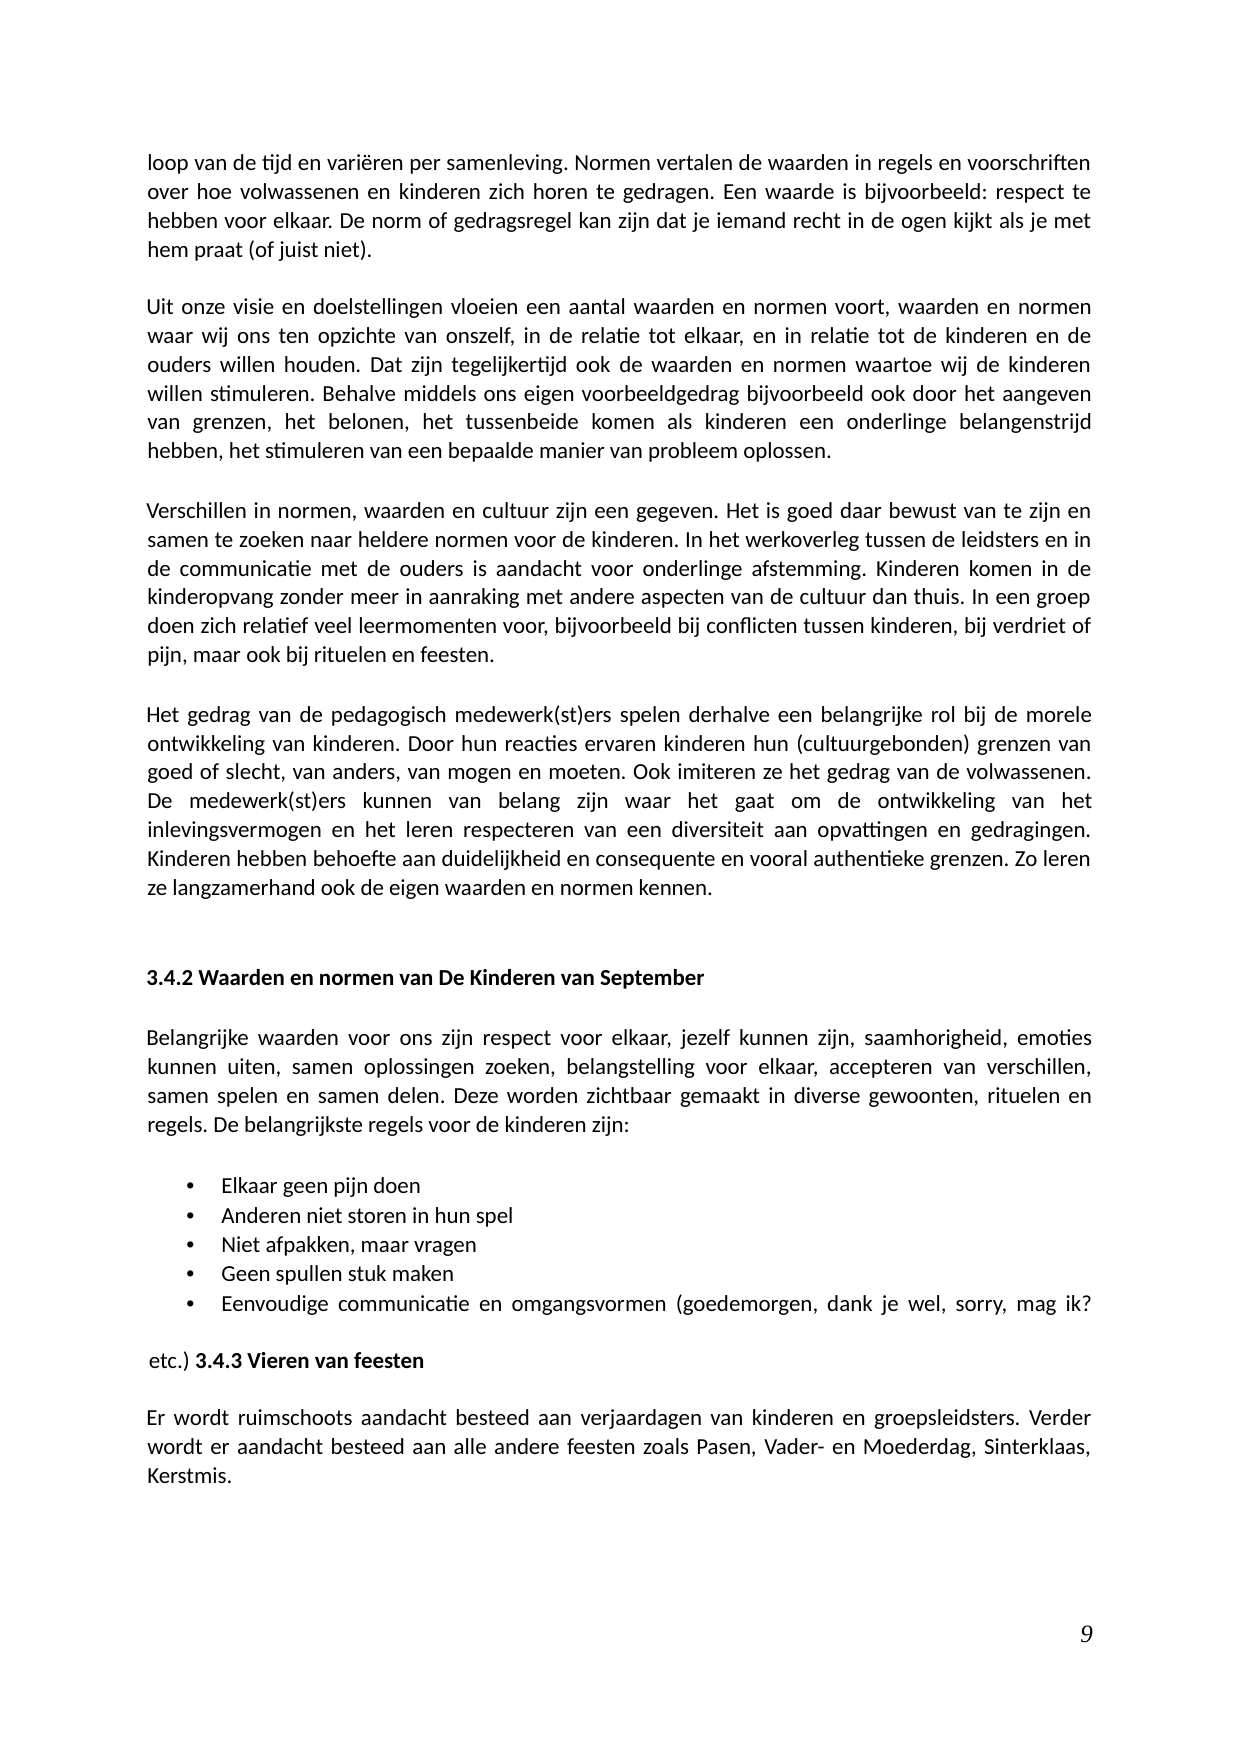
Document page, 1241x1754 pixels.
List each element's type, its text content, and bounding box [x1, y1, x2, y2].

list Elkaar geen pijn doen [148, 1171, 1093, 1199]
list Eenvoudige communicatie en omgangsvormen (goedemorgen, dank je wel, sorry, mag ik? etc.) 3.4.3 Vieren van feesten [148, 1289, 1093, 1374]
text Belangrijke waarden voor ons zijn respect voor elkaar, jezelf kunnen zijn, saamhorigheid, emoties kunnen uiten, samen oplossingen zoeken, belangstelling voor elkaar, accepteren van verschillen, samen spelen en samen delen. Deze worden zichtbaar gemaakt in diverse gewoonten, rituelen en regels. De belangrijkste regels voor de kinderen zijn: [146, 1023, 1093, 1138]
list Niet afpakken, maar vragen [148, 1230, 1093, 1258]
subtitle 3.4.2 Waarden en normen van De Kinderen van September [146, 963, 1093, 991]
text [146, 148, 1093, 263]
list Geen spullen stuk maken [148, 1259, 1093, 1288]
text Het gedrag van de pedagogisch medewerk(st)ers spelen derhalve een belangrijke rol bij de morele ontwikkeling van kinderen. Door hun reacties ervaren kinderen hun (cultuurgebonden) grenzen van goed of slecht, van anders, van mogen en moeten. Ook imiteren ze het gedrag van de volwassenen. De medewerk(st)ers kunnen van belang zijn waar het gaat om de ontwikkeling van het inlevingsvermogen en het leren respecteren van een diversiteit aan opvattingen en gedragingen. Kinderen hebben behoefte aan duidelijkheid en consequente en vooral authentieke grenzen. Zo leren ze langzamerhand ook de eigen waarden en normen kennen. [146, 700, 1093, 901]
text Verschillen in normen, waarden en cultuur zijn een gegeven. Het is goed daar bewust van te zijn en samen te zoeken naar heldere normen voor de kinderen. In het werkoverleg tussen de leidsters en in de communicatie met de ouders is aandacht voor onderlinge afstemming. Kinderen komen in de kinderopvang zonder meer in aanraking met andere aspecten van de cultuur dan thuis. In een groep doen zich relatief veel leermomenten voor, bijvoorbeeld bij conflicten tussen kinderen, bij verdriet of pijn, maar ook bij rituelen en feesten. [146, 496, 1093, 668]
text Er wordt ruimschoots aandacht besteed aan verjaardagen van kinderen en groepsleidsters. Verder wordt er aandacht besteed aan alle andere feesten zoals Pasen, Vader- en Moederdag, Sinterklaas, Kerstmis. [146, 1403, 1093, 1489]
text Uit onze visie en doelstellingen vloeien een aantal waarden en normen voort, waarden en normen waar wij ons ten opzichte van onszelf, in de relatie tot elkaar, en in relatie tot de kinderen en de ouders willen houden. Dat zijn tegelijkertijd ook de waarden en normen waartoe wij de kinderen willen stimuleren. Behalve middels ons eigen voorbeeldgedrag bijvoorbeeld ook door het aangeven van grenzen, het belonen, het tussenbeide komen als kinderen een onderlinge belangenstrijd hebben, het stimuleren van een bepaalde manier van probleem oplossen. [146, 292, 1093, 464]
list Anderen niet storen in hun spel [148, 1201, 1093, 1229]
